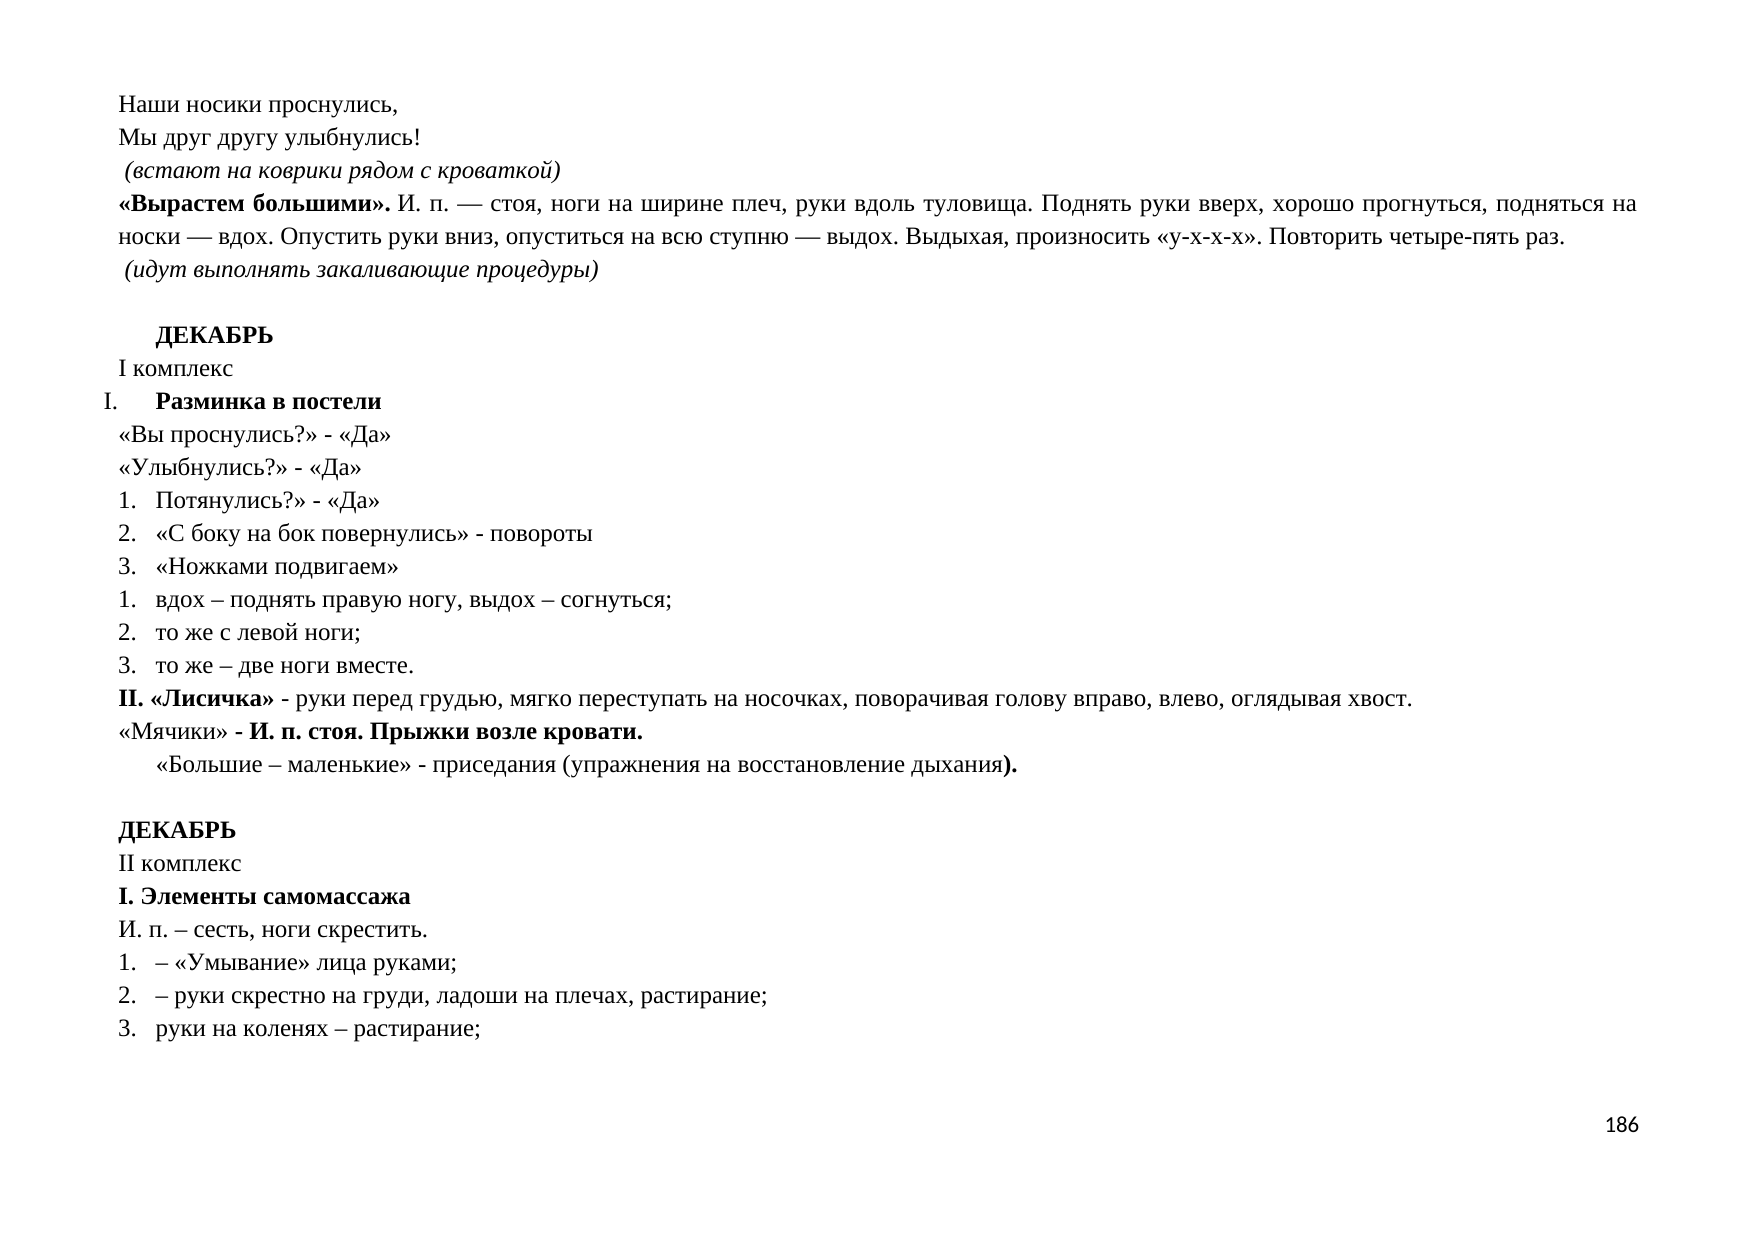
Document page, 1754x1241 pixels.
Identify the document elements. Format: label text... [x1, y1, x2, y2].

list «С боку на бок повернулись» - повороты [118, 518, 1639, 547]
list Потянулись?» - «Да» [118, 485, 1639, 514]
text II. «Лисичка» - руки перед грудью, мягко переступать на носочках, поворачивая голову вправо, влево, оглядывая хвост. [118, 683, 1639, 712]
text «Вырастем большими». И. п. — стоя, ноги на ширине плеч, руки вдоль туловища. Поднять руки вверх, хорошо прогнуться, подняться на носки — вдох. Опустить руки вниз, опуститься на всю ступню — выдох. Выдыхая, произносить «у-х-х-х». Повторить четыре-пять раз. [118, 188, 1639, 249]
text (встают на коврики рядом с кроваткой) [118, 155, 1639, 183]
text (идут выполнять закаливающие процедуры) [118, 254, 1639, 282]
text I. Элементы самомассажа [118, 881, 1639, 910]
list то же – две ноги вместе. [118, 650, 1639, 679]
text «Большие – маленькие» - приседания (упражнения на восстановление дыхания). [156, 749, 1639, 778]
list вдох – поднять правую ногу, выдох – согнуться; [118, 584, 1639, 613]
text Наши носики проснулись, [118, 89, 1639, 117]
text «Мячики» - И. п. стоя. Прыжки возле кровати. [118, 716, 1639, 745]
text II комплекс [118, 848, 1639, 877]
list то же с левой ноги; [118, 617, 1639, 646]
text Мы друг другу улыбнулись! [118, 122, 1639, 150]
list – «Умывание» лица руками; [118, 947, 1639, 976]
text «Улыбнулись?» - «Да» [118, 452, 1639, 481]
list «Ножками подвигаем» [118, 551, 1639, 580]
list руки на коленях – растирание; [118, 1013, 1639, 1042]
text «Вы проснулись?» - «Да» [118, 419, 1639, 448]
text ДЕКАБРЬ [118, 815, 1639, 844]
text И. п. – сесть, ноги скрестить. [118, 914, 1639, 943]
text I комплекс [118, 353, 1639, 382]
list Разминка в постели [118, 386, 1639, 414]
list – руки скрестно на груди, ладоши на плечах, растирание; [118, 980, 1639, 1009]
text ДЕКАБРЬ [155, 320, 1639, 348]
